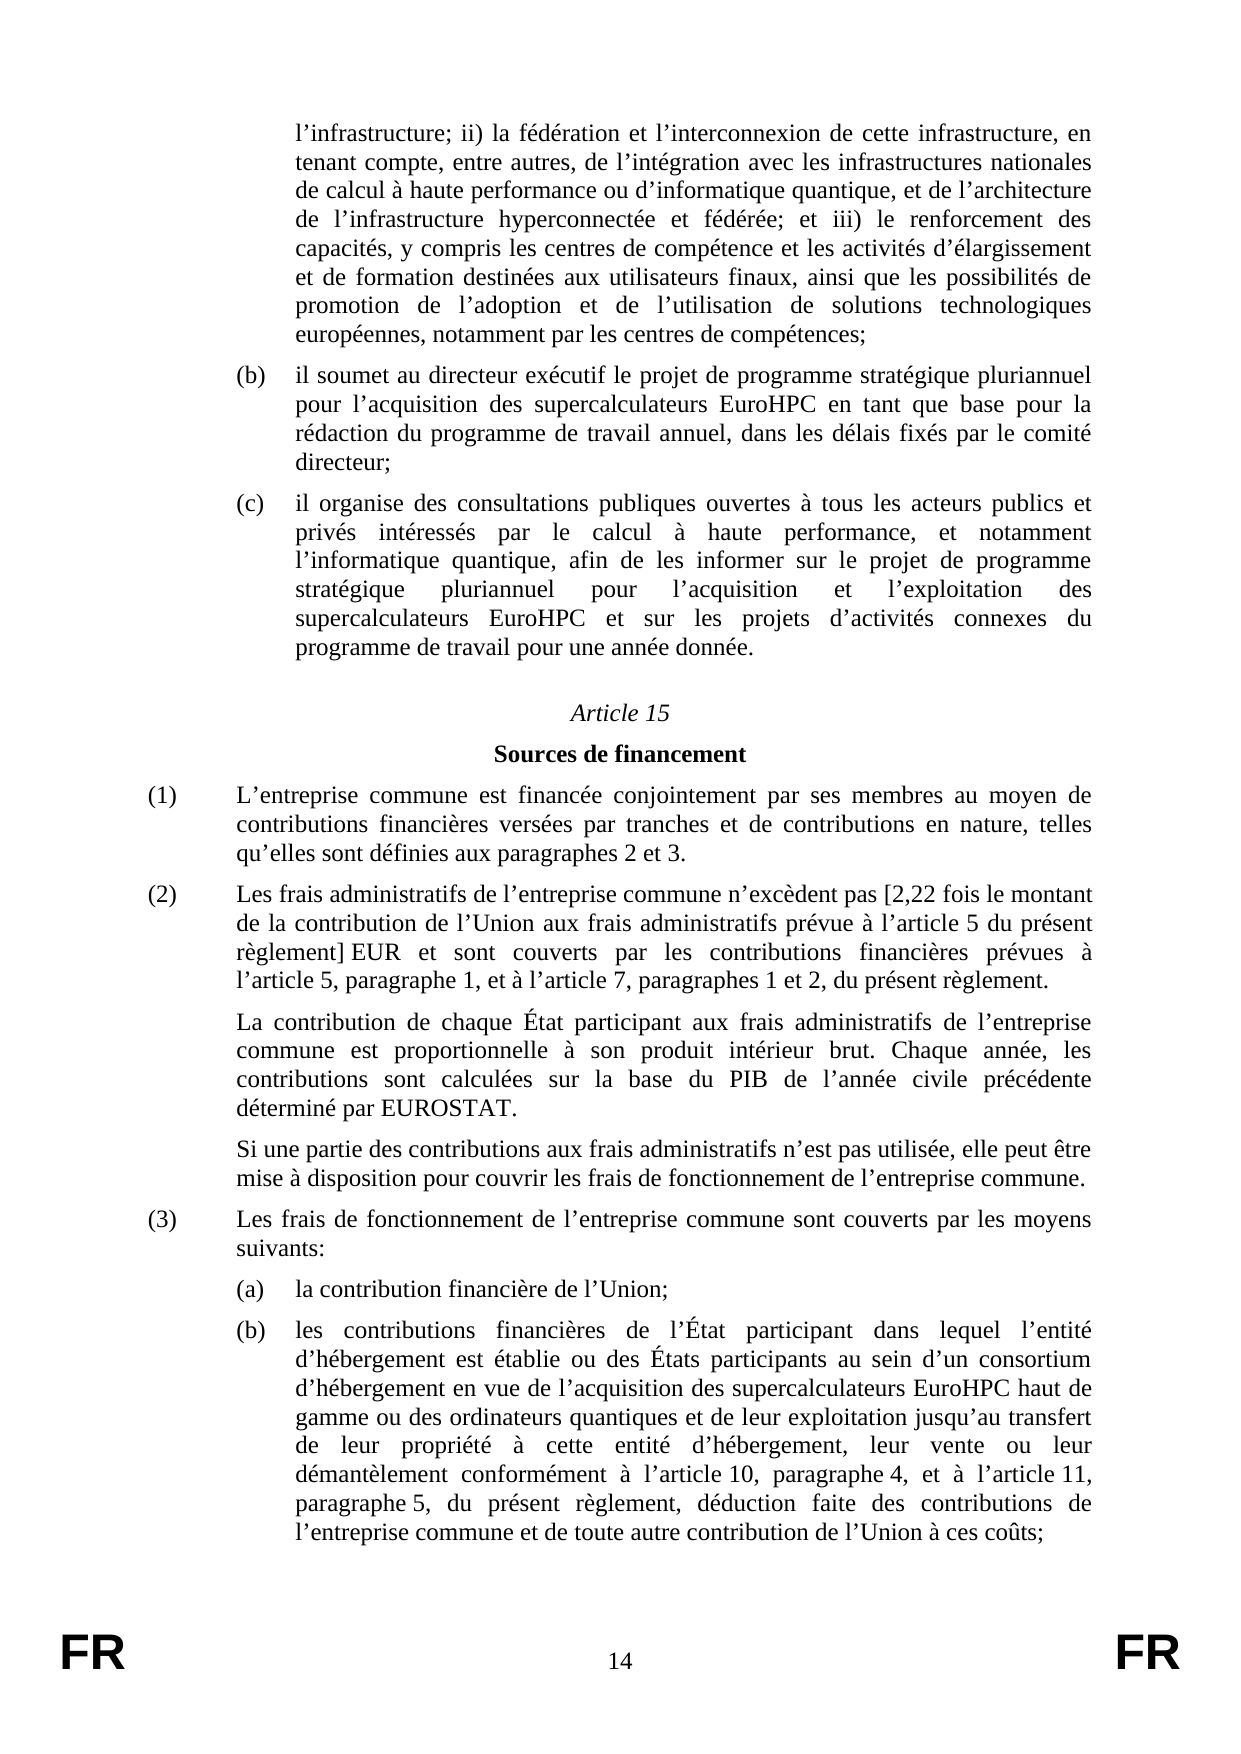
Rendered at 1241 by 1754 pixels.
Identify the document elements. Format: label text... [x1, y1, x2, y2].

list L’entreprise commune est financée conjointement par ses membres au moyen de contributions financières versées par tranches et de contributions en nature, telles qu’elles sont définies aux paragraphes 2 et 3. [148, 781, 1093, 867]
text Si une partie des contributions aux frais administratifs n’est pas utilisée, elle peut être mise à disposition pour couvrir les frais de fonctionnement de l’entreprise commune. [236, 1134, 1093, 1192]
text Article 15 [148, 698, 1093, 727]
text La contribution de chaque État participant aux frais administratifs de l’entreprise commune est proportionnelle à son produit intérieur brut. Chaque année, les contributions sont calculées sur la base du PIB de l’année civile précédente déterminé par EUROSTAT. [236, 1007, 1093, 1122]
list il organise des consultations publiques ouvertes à tous les acteurs publics et privés intéressés par le calcul à haute performance, et notamment l’informatique quantique, afin de les informer sur le projet de programme stratégique pluriannuel pour l’acquisition et l’exploitation des supercalculateurs EuroHPC et sur les projets d’activités connexes du programme de travail pour une année donnée. [236, 488, 1093, 661]
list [236, 118, 1093, 348]
list Les frais administratifs de l’entreprise commune n’excèdent pas [2,22 fois le montant de la contribution de l’Union aux frais administratifs prévue à l’article 5 du présent règlement] EUR et sont couverts par les contributions financières prévues à l’article 5, paragraphe 1, et à l’article 7, paragraphes 1 et 2, du présent règlement. [148, 879, 1093, 994]
text la contribution financière de l’Union; [236, 1274, 1093, 1303]
text les contributions financières de l’État participant dans lequel l’entité d’hébergement est établie ou des États participants au sein d’un consortium d’hébergement en vue de l’acquisition des supercalculateurs EuroHPC haut de gamme ou des ordinateurs quantiques et de leur exploitation jusqu’au transfert de leur propriété à cette entité d’hébergement, leur vente ou leur démantèlement conformément à l’article 10, paragraphe 4, et à l’article 11, paragraphe 5, du présent règlement, déduction faite des contributions de l’entreprise commune et de toute autre contribution de l’Union à ces coûts; [236, 1316, 1093, 1546]
text Sources de financement [148, 739, 1093, 768]
list il soumet au directeur exécutif le projet de programme stratégique pluriannuel pour l’acquisition des supercalculateurs EuroHPC en tant que base pour la rédaction du programme de travail annuel, dans les délais fixés par le comité directeur; [236, 361, 1093, 476]
list Les frais de fonctionnement de l’entreprise commune sont couverts par les moyens suivants: [148, 1204, 1093, 1262]
